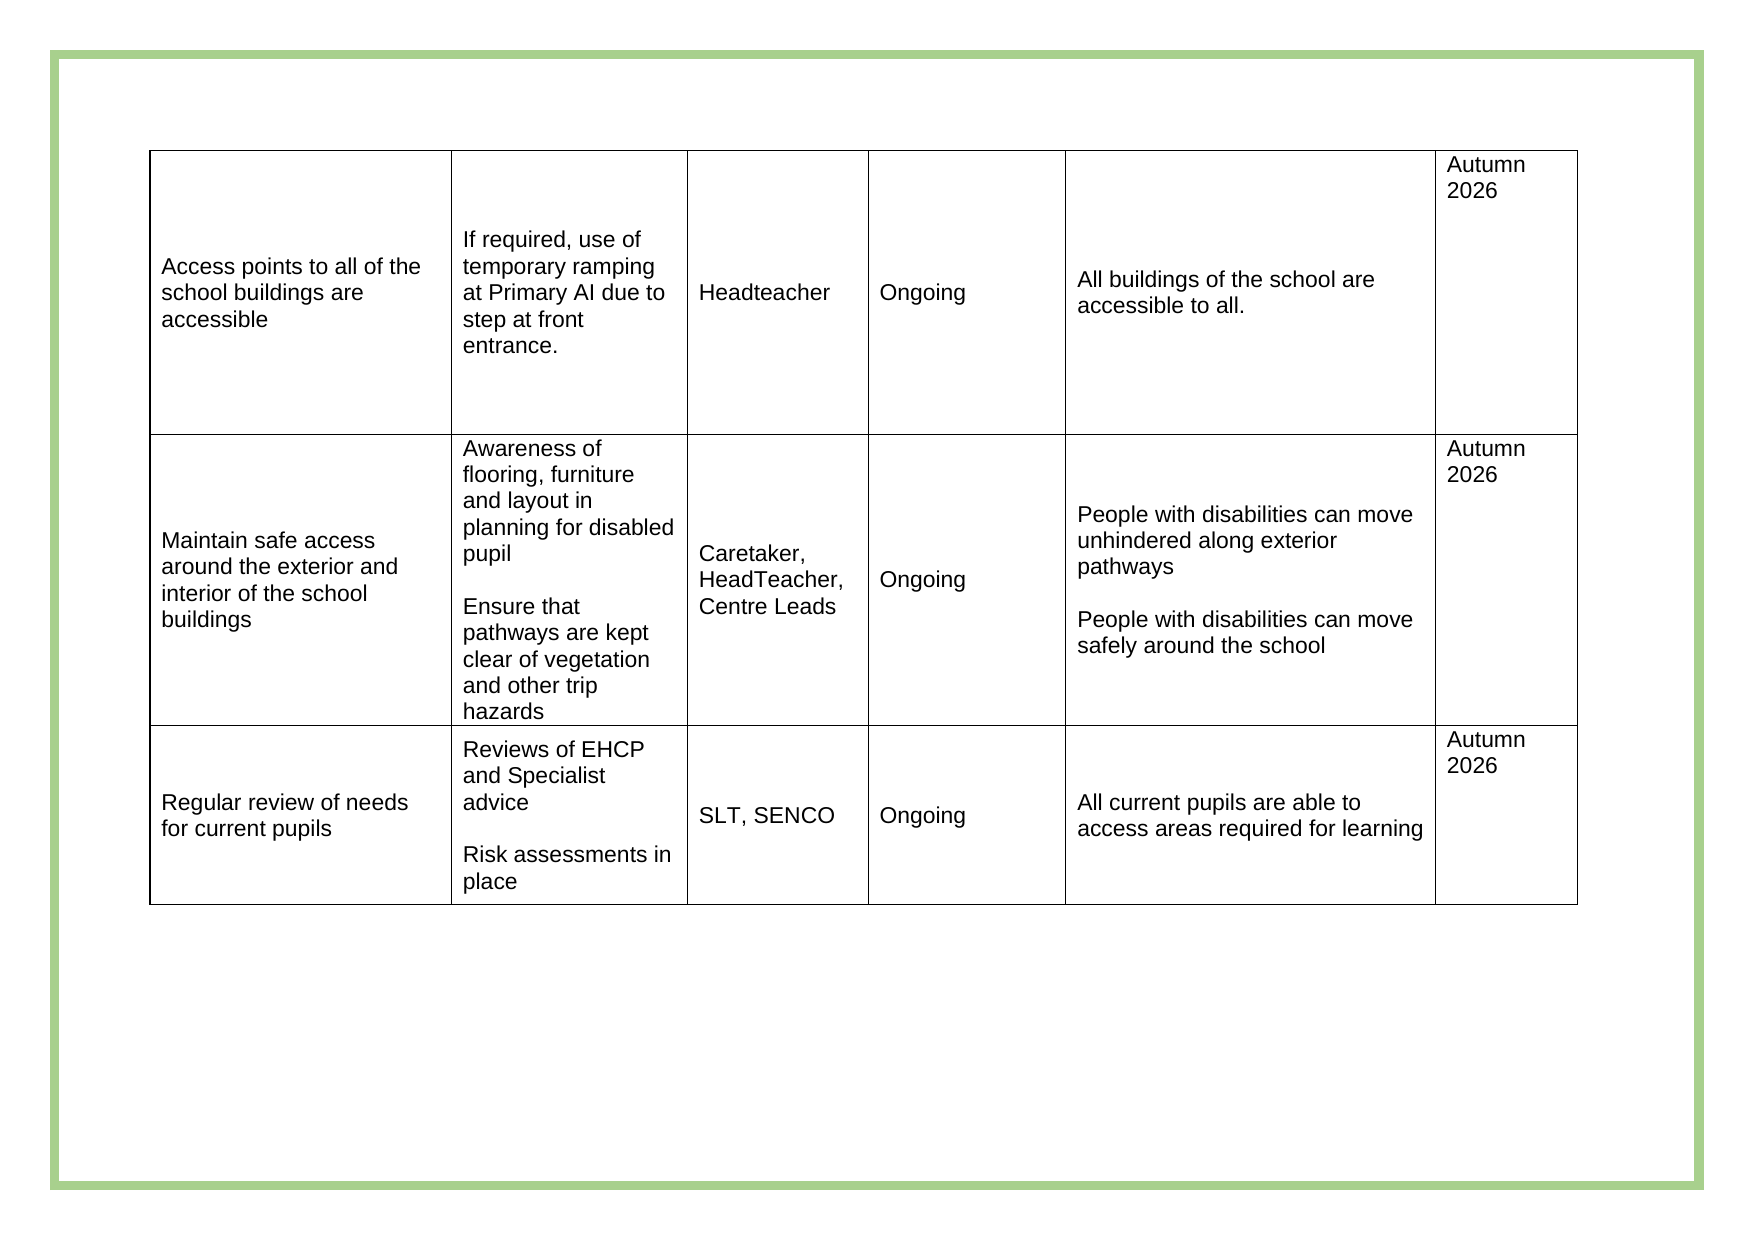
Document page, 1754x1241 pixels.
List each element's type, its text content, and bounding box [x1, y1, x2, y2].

table_cell Headteacher [688, 151, 868, 434]
table_cell People with disabilities can move unhindered along exterior pathways People with disabilities can move safely around the school [1066, 435, 1435, 724]
table_cell Ongoing [869, 435, 1065, 724]
table_cell SLT, SENCO [688, 726, 868, 904]
table_cell Reviews of EHCP and Specialist advice Risk assessments in place [452, 726, 687, 904]
table_cell Autumn 2026 [1436, 435, 1577, 724]
table_cell If required, use of temporary ramping at Primary AI due to step at front entrance. [452, 151, 687, 434]
table_cell All current pupils are able to access areas required for learning [1066, 726, 1435, 904]
table_cell All buildings of the school are accessible to all. [1066, 151, 1435, 434]
table_cell Autumn 2026 [1436, 726, 1577, 904]
table_cell Access points to all of the school buildings are accessible [151, 151, 451, 434]
table_cell Regular review of needs for current pupils [151, 726, 451, 904]
table_cell Autumn 2026 [1436, 151, 1577, 434]
table_cell Ongoing [869, 726, 1065, 904]
table_cell Caretaker, HeadTeacher, Centre Leads [688, 435, 868, 724]
table_cell Maintain safe access around the exterior and interior of the school buildings [151, 435, 451, 724]
table_cell Awareness of flooring, furniture and layout in planning for disabled pupil Ensure that pathways are kept clear of vegetation and other trip hazards [452, 435, 687, 724]
table_cell Ongoing [869, 151, 1065, 434]
